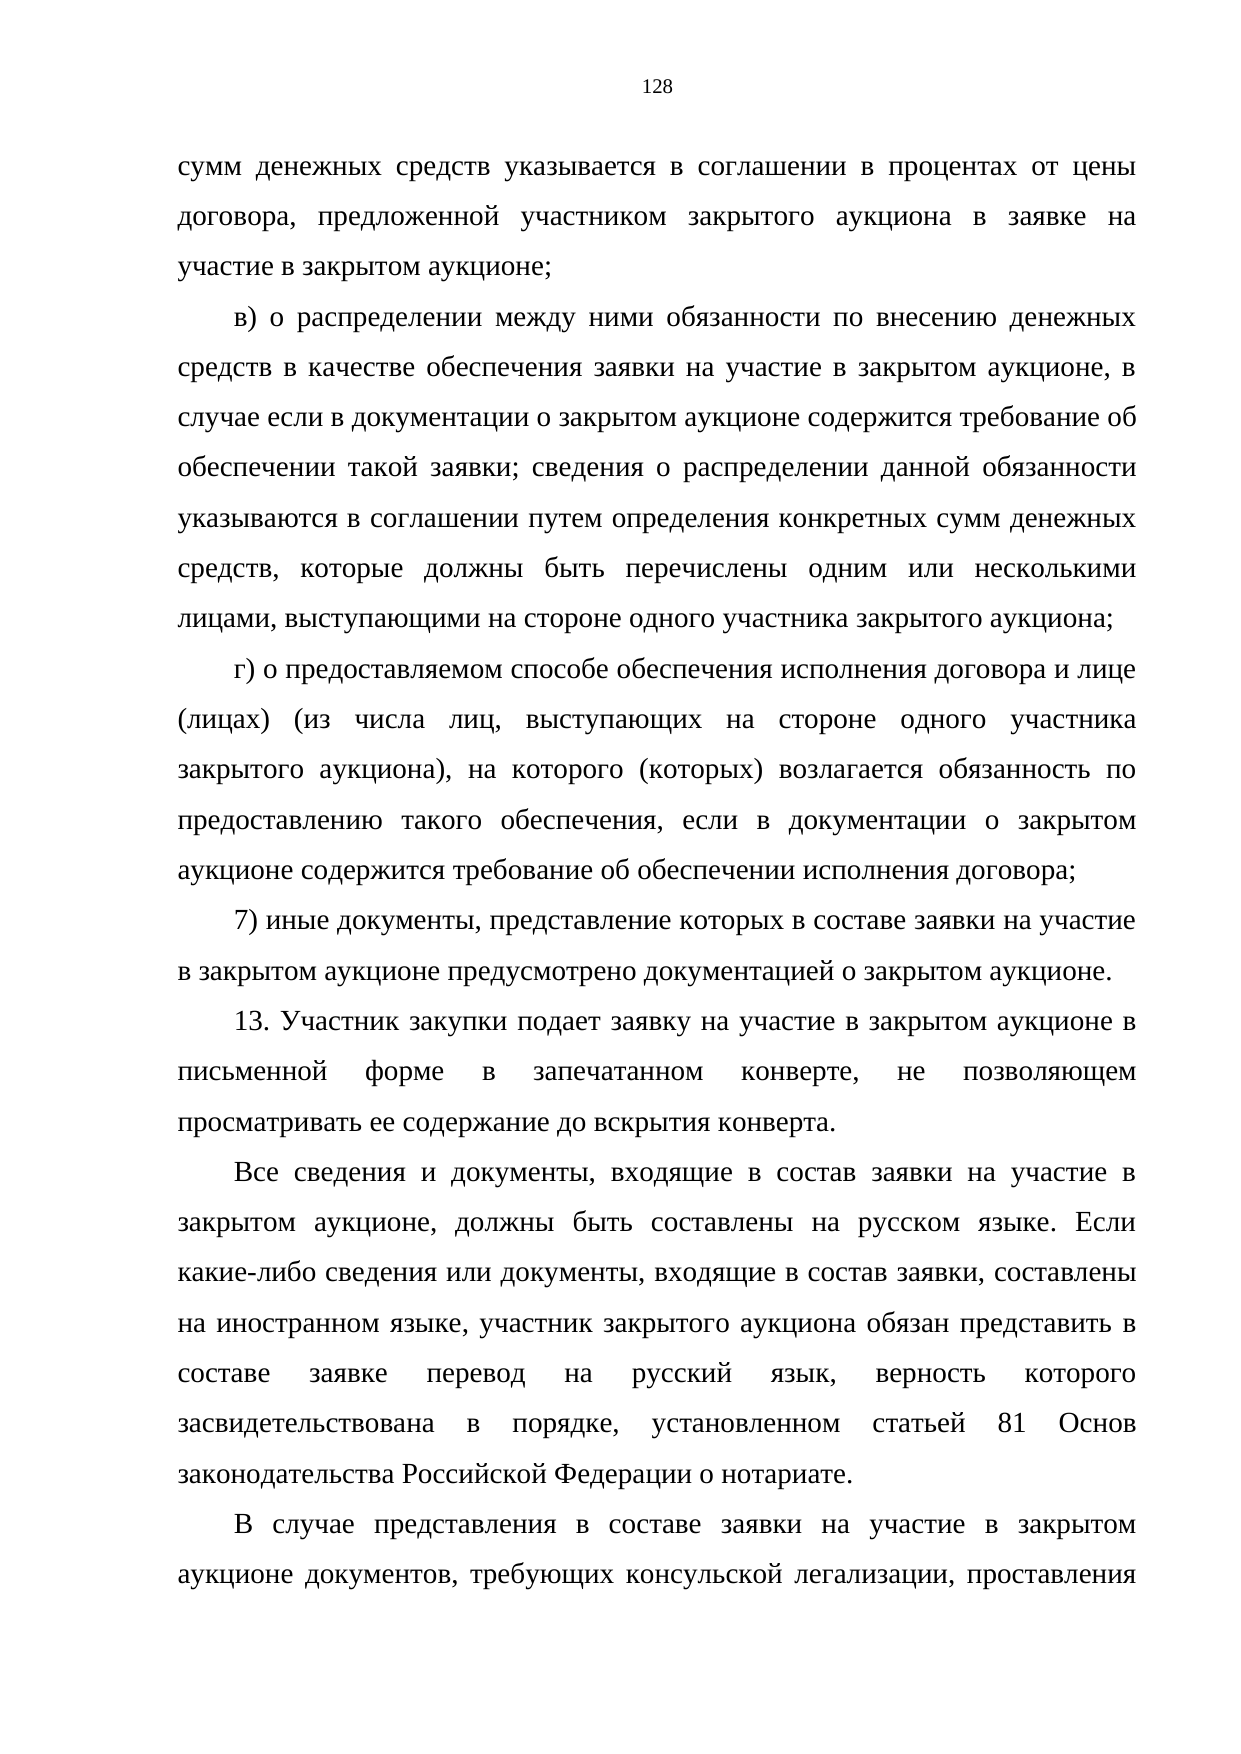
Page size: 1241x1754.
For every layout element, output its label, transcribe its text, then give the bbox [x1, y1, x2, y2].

text Все сведения и документы, входящие в состав заявки на участие в закрытом аукционе, должны быть составлены на русском языке. Если какие-либо сведения или документы, входящие в состав заявки, составлены на иностранном языке, участник закрытого аукциона обязан представить в составе заявке перевод на русский язык, верность которого засвидетельствована в порядке, установленном статьей 81 Основ законодательства Российской Федерации о нотариате. [177, 1154, 1137, 1489]
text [177, 148, 1137, 282]
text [177, 1506, 1137, 1590]
text в) о распределении между ними обязанности по внесению денежных средств в качестве обеспечения заявки на участие в закрытом аукционе, в случае если в документации о закрытом аукционе содержится требование об обеспечении такой заявки; сведения о распределении данной обязанности указываются в соглашении путем определения конкретных сумм денежных средств, которые должны быть перечислены одним или несколькими лицами, выступающими на стороне одного участника закрытого аукциона; [177, 299, 1137, 634]
text 7) иные документы, представление которых в составе заявки на участие в закрытом аукционе предусмотрено документацией о закрытом аукционе. [177, 902, 1137, 986]
text г) о предоставляемом способе обеспечения исполнения договора и лице (лицах) (из числа лиц, выступающих на стороне одного участника закрытого аукциона), на которого (которых) возлагается обязанность по предоставлению такого обеспечения, если в документации о закрытом аукционе содержится требование об обеспечении исполнения договора; [177, 651, 1137, 886]
text 13. Участник закупки подает заявку на участие в закрытом аукционе в письменной форме в запечатанном конверте, не позволяющем просматривать ее содержание до вскрытия конверта. [177, 1003, 1137, 1137]
